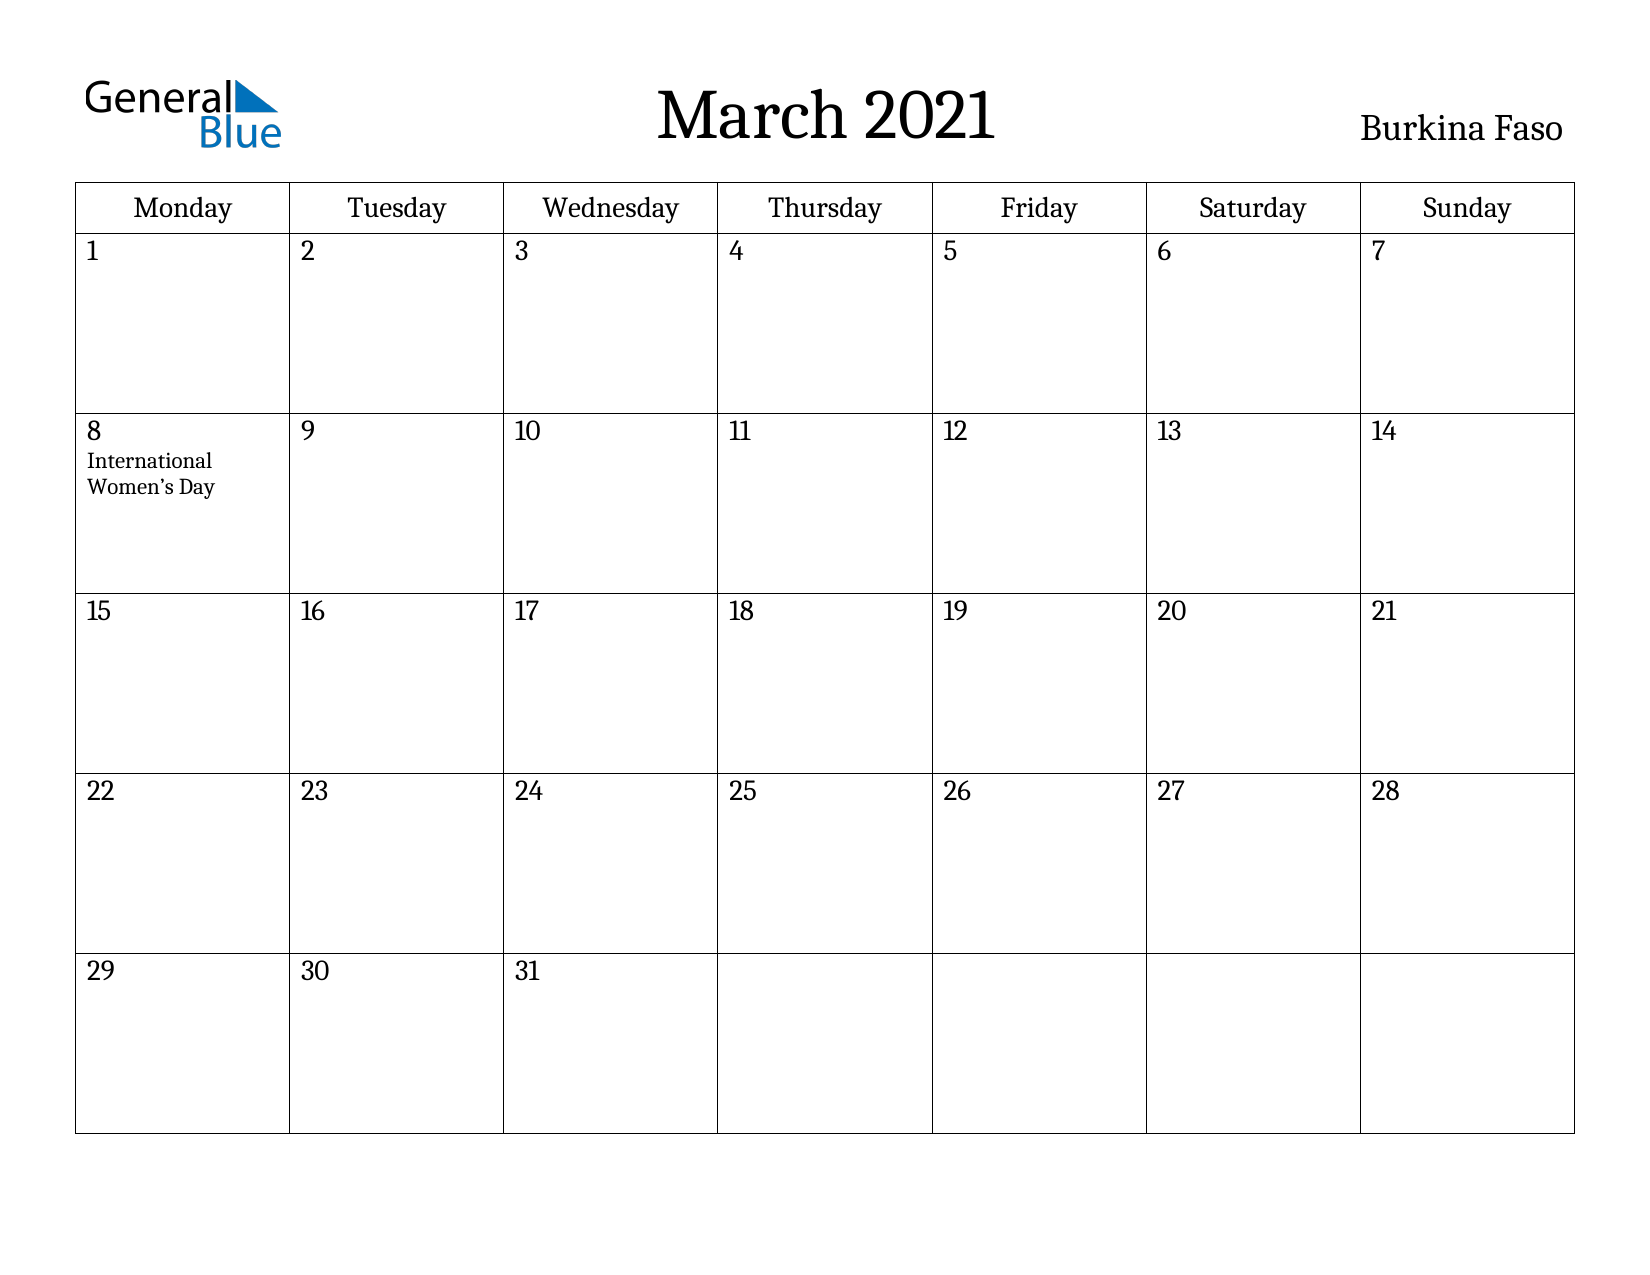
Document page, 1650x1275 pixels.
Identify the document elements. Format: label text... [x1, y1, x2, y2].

table_cell [290, 627, 503, 773]
table_cell [1361, 954, 1574, 987]
table_cell Monday [76, 183, 289, 233]
table_cell [1361, 988, 1574, 1133]
table_header [76, 75, 503, 182]
table_cell [290, 988, 503, 1133]
table_cell Thursday [718, 183, 932, 233]
table_cell [1147, 267, 1360, 413]
table_cell [504, 448, 717, 593]
table_cell Sunday [1361, 183, 1574, 233]
table_cell 24 [504, 774, 717, 807]
table_cell 8 [76, 414, 289, 447]
table_cell 31 [504, 954, 717, 987]
table_cell 14 [1361, 414, 1574, 447]
table_cell 30 [290, 954, 503, 987]
picture [86, 80, 281, 148]
table_cell 25 [718, 774, 932, 807]
table_cell [933, 808, 1146, 953]
table_cell Friday [933, 183, 1146, 233]
table_cell 4 [718, 234, 932, 267]
table_cell 18 [718, 594, 932, 627]
table_cell [1147, 448, 1360, 593]
table_cell [933, 627, 1146, 773]
table_cell [718, 954, 932, 987]
table_cell International Women’s Day [76, 448, 289, 593]
table_cell [718, 267, 932, 413]
table_cell [504, 627, 717, 773]
table_cell [933, 267, 1146, 413]
table_cell [504, 808, 717, 953]
table_cell [76, 627, 289, 773]
table_cell 2 [290, 234, 503, 267]
table_cell 20 [1147, 594, 1360, 627]
table_cell 26 [933, 774, 1146, 807]
table_cell 17 [504, 594, 717, 627]
table_cell [718, 627, 932, 773]
table_cell [76, 267, 289, 413]
table_cell 5 [933, 234, 1146, 267]
table_cell 1 [76, 234, 289, 267]
table_cell [933, 954, 1146, 987]
table_cell 27 [1147, 774, 1360, 807]
table_cell 16 [290, 594, 503, 627]
table_cell 15 [76, 594, 289, 627]
table_cell [76, 988, 289, 1133]
table_cell [290, 267, 503, 413]
table_cell [718, 988, 932, 1133]
table_cell Wednesday [504, 183, 717, 233]
table_cell 6 [1147, 234, 1360, 267]
table_cell 13 [1147, 414, 1360, 447]
table_cell [718, 808, 932, 953]
table_cell [718, 448, 932, 593]
table_header March 2021 [504, 75, 1146, 182]
table_cell [290, 448, 503, 593]
table_cell [1361, 267, 1574, 413]
table_cell 11 [718, 414, 932, 447]
table_cell 21 [1361, 594, 1574, 627]
table_cell [1147, 808, 1360, 953]
table_cell [290, 808, 503, 953]
table_cell 12 [933, 414, 1146, 447]
table_cell [1147, 988, 1360, 1133]
table_cell 23 [290, 774, 503, 807]
table_cell [504, 267, 717, 413]
table_cell [1361, 448, 1574, 593]
table_cell [933, 448, 1146, 593]
table_cell Saturday [1147, 183, 1360, 233]
table_cell [1147, 954, 1360, 987]
table_cell 7 [1361, 234, 1574, 267]
table_cell 28 [1361, 774, 1574, 807]
table_cell Tuesday [290, 183, 503, 233]
table_cell 29 [76, 954, 289, 987]
table_cell [1147, 627, 1360, 773]
table_cell 3 [504, 234, 717, 267]
table_cell [933, 988, 1146, 1133]
table_cell [1361, 808, 1574, 953]
table_header Burkina Faso [1146, 75, 1574, 182]
table_cell 10 [504, 414, 717, 447]
table_cell 19 [933, 594, 1146, 627]
table_cell [76, 808, 289, 953]
table_cell [504, 988, 717, 1133]
table_cell [1361, 627, 1574, 773]
table_cell 22 [76, 774, 289, 807]
table_cell 9 [290, 414, 503, 447]
